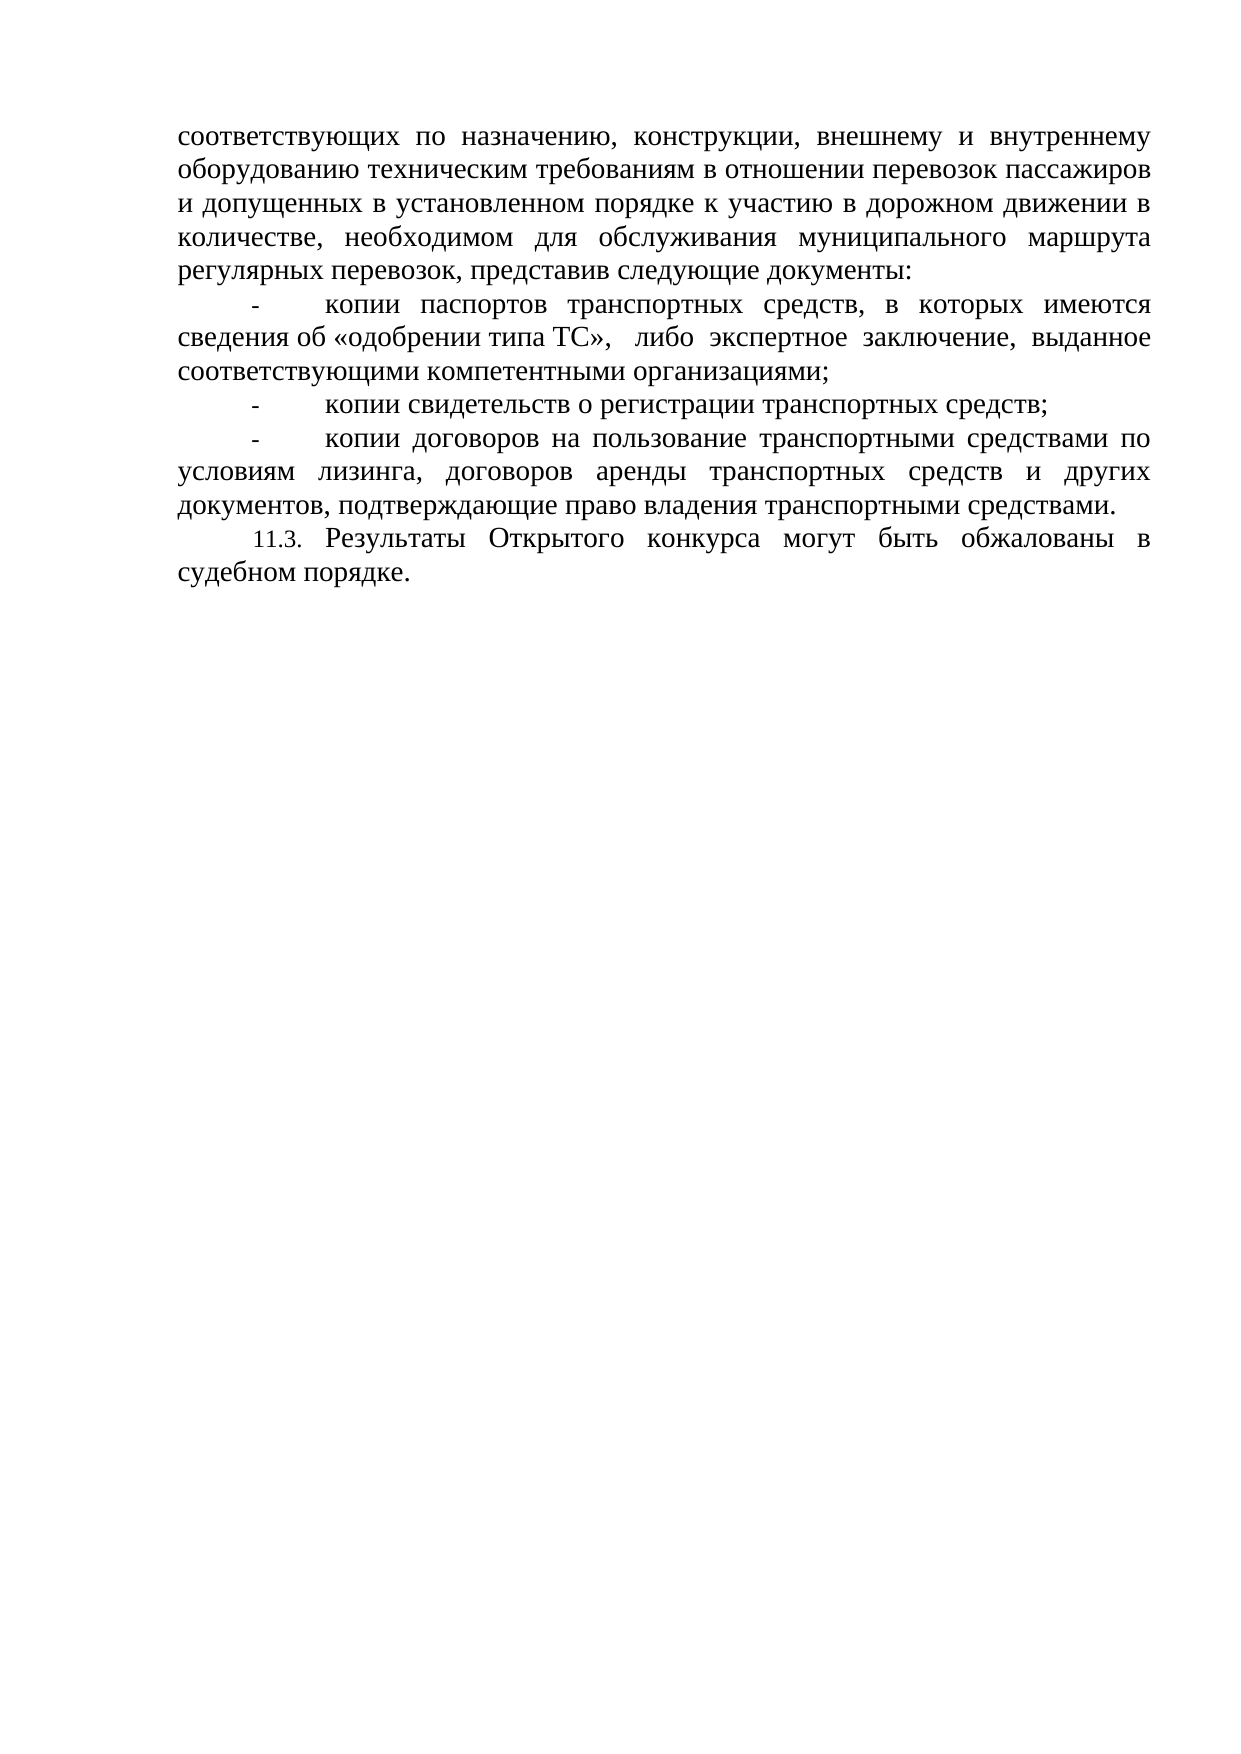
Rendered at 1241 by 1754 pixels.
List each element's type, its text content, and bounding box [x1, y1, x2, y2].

list копии паспортов транспортных средств, в которых имеются сведения об «одобрении типа ТС», либо экспертное заключение, выданное соответствующими компетентными организациями; [177, 286, 1152, 386]
list копии свидетельств о регистрации транспортных средств; [177, 386, 1152, 420]
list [177, 118, 1152, 286]
list Результаты Открытого конкурса могут быть обжалованы в судебном порядке. [177, 521, 1152, 588]
list копии договоров на пользование транспортными средствами по условиям лизинга, договоров аренды транспортных средств и других документов, подтверждающие право владения транспортными средствами. [177, 420, 1152, 521]
